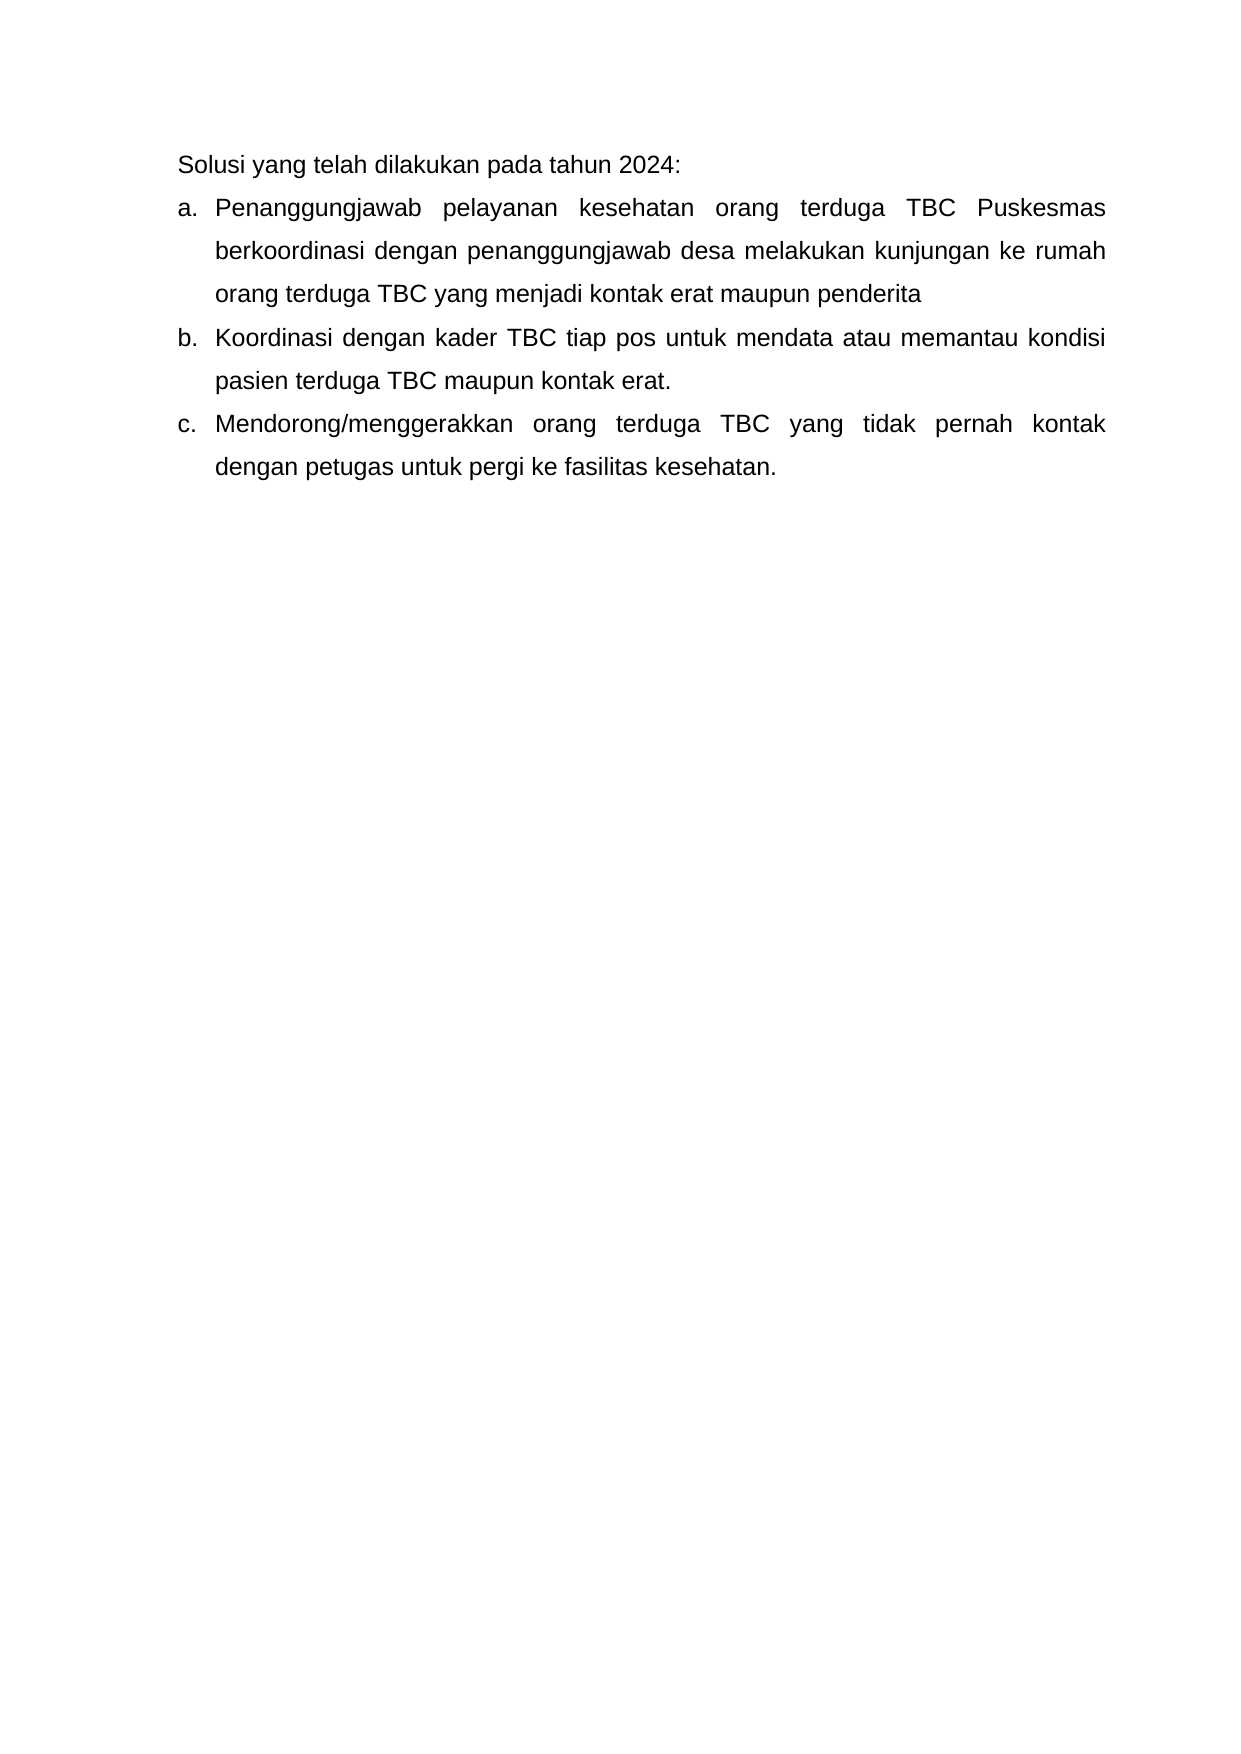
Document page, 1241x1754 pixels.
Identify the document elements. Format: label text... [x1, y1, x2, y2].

list Penanggungjawab pelayanan kesehatan orang terduga TBC Puskesmas berkoordinasi dengan penanggungjawab desa melakukan kunjungan ke rumah orang terduga TBC yang menjadi kontak erat maupun penderita [177, 193, 1107, 308]
list Mendorong/menggerakkan orang terduga TBC yang tidak pernah kontak dengan petugas untuk pergi ke fasilitas kesehatan. [177, 409, 1107, 481]
text Solusi yang telah dilakukan pada tahun 2024: [177, 150, 1107, 179]
list Koordinasi dengan kader TBC tiap pos untuk mendata atau memantau kondisi pasien terduga TBC maupun kontak erat. [177, 322, 1107, 394]
